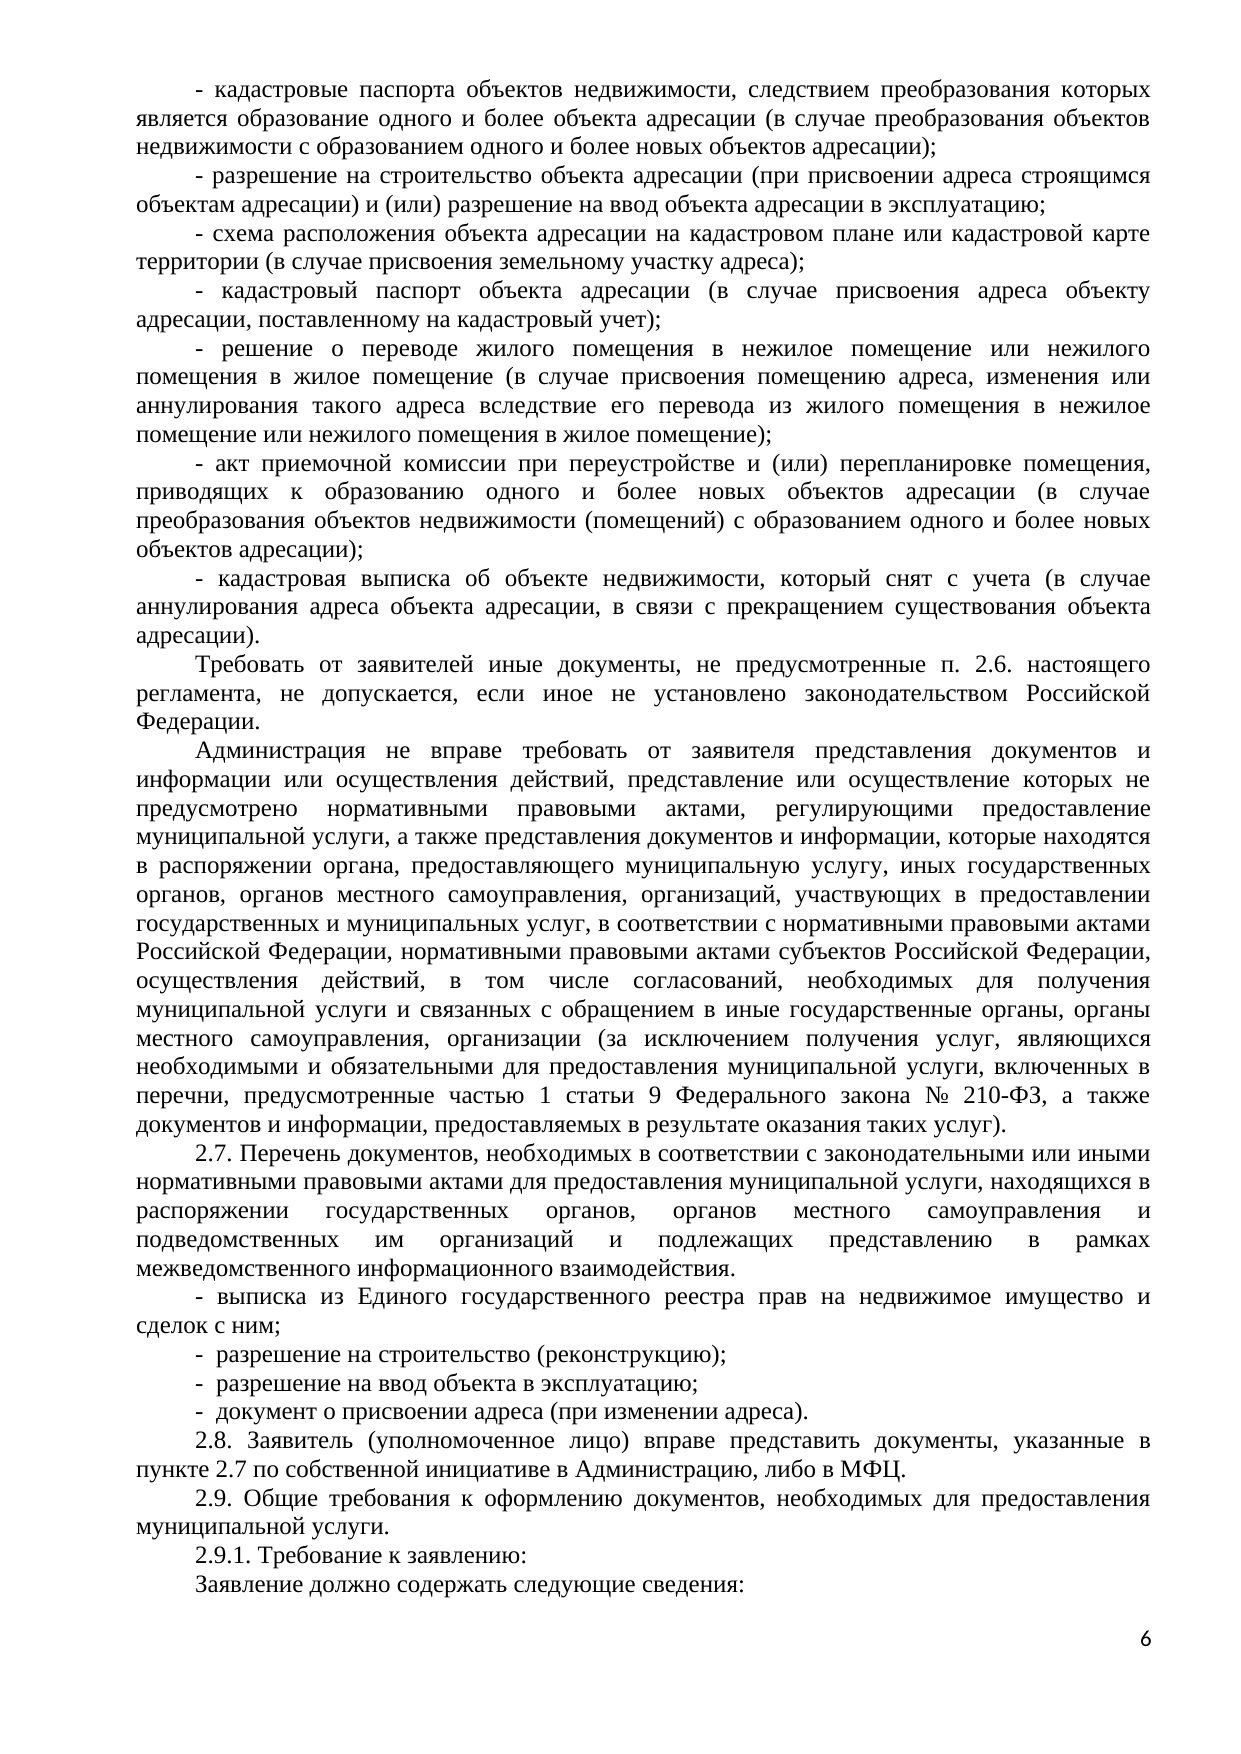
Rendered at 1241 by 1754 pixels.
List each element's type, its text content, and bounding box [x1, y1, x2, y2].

text Администрация не вправе требовать от заявителя представления документов и информации или осуществления действий, представление или осуществление которых не предусмотрено нормативными правовыми актами, регулирующими предоставление муниципальной услуги, а также представления документов и информации, которые находятся в распоряжении органа, предоставляющего муниципальную услугу, иных государственных органов, органов местного самоуправления, организаций, участвующих в предоставлении государственных и муниципальных услуг, в соответствии с нормативными правовыми актами Российской Федерации, нормативными правовыми актами субъектов Российской Федерации, осуществления действий, в том числе согласований, необходимых для получения муниципальной услуги и связанных с обращением в иные государственные органы, органы местного самоуправления, организации (за исключением получения услуг, являющихся необходимыми и обязательными для предоставления муниципальной услуги, включенных в перечни, предусмотренные частью 1 статьи 9 Федерального закона № 210-ФЗ, а также документов и информации, предоставляемых в результате оказания таких услуг). [136, 735, 1152, 1138]
text - выписка из Единого государственного реестра прав на недвижимое имущество и сделок с ним; [136, 1281, 1152, 1339]
text 2.9.1. Требование к заявлению: [136, 1540, 1152, 1569]
text - кадастровая выписка об объекте недвижимости, который снят с учета (в случае аннулирования адреса объекта адресации, в связи с прекращением существования объекта адресации). [136, 563, 1152, 649]
text Заявление должно содержать следующие сведения: [136, 1569, 1152, 1598]
text - акт приемочной комиссии при переустройстве и (или) перепланировке помещения, приводящих к образованию одного и более новых объектов адресации (в случае преобразования объектов недвижимости (помещений) с образованием одного и более новых объектов адресации); [136, 448, 1152, 563]
text - схема расположения объекта адресации на кадастровом плане или кадастровой карте территории (в случае присвоения земельному участку адреса); [136, 218, 1152, 275]
text - разрешение на строительство объекта адресации (при присвоении адреса строящимся объектам адресации) и (или) разрешение на ввод объекта адресации в эксплуатацию; [136, 160, 1152, 218]
text Требовать от заявителей иные документы, не предусмотренные п. 2.6. настоящего регламента, не допускается, если иное не установлено законодательством Российской Федерации. [136, 649, 1152, 735]
text 2.9. Общие требования к оформлению документов, необходимых для предоставления муниципальной услуги. [136, 1483, 1152, 1540]
text 2.8. Заявитель (уполномоченное лицо) вправе представить документы, указанные в пункте 2.7 по собственной инициативе в Администрацию, либо в МФЦ. [136, 1425, 1152, 1483]
text - разрешение на строительство (реконструкцию); [136, 1339, 1152, 1368]
text - документ о присвоении адреса (при изменении адреса). [136, 1396, 1152, 1425]
text - решение о переводе жилого помещения в нежилое помещение или нежилого помещения в жилое помещение (в случае присвоения помещению адреса, изменения или аннулирования такого адреса вследствие его перевода из жилого помещения в нежилое помещение или нежилого помещения в жилое помещение); [136, 333, 1152, 448]
text - кадастровый паспорт объекта адресации (в случае присвоения адреса объекту адресации, поставленному на кадастровый учет); [136, 275, 1152, 333]
text 2.7. Перечень документов, необходимых в соответствии с законодательными или иными нормативными правовыми актами для предоставления муниципальной услуги, находящихся в распоряжении государственных органов, органов местного самоуправления и подведомственных им организаций и подлежащих представлению в рамках межведомственного информационного взаимодействия. [136, 1138, 1152, 1281]
text - разрешение на ввод объекта в эксплуатацию; [136, 1368, 1152, 1396]
text - кадастровые паспорта объектов недвижимости, следствием преобразования которых является образование одного и более объекта адресации (в случае преобразования объектов недвижимости с образованием одного и более новых объектов адресации); [136, 74, 1152, 160]
